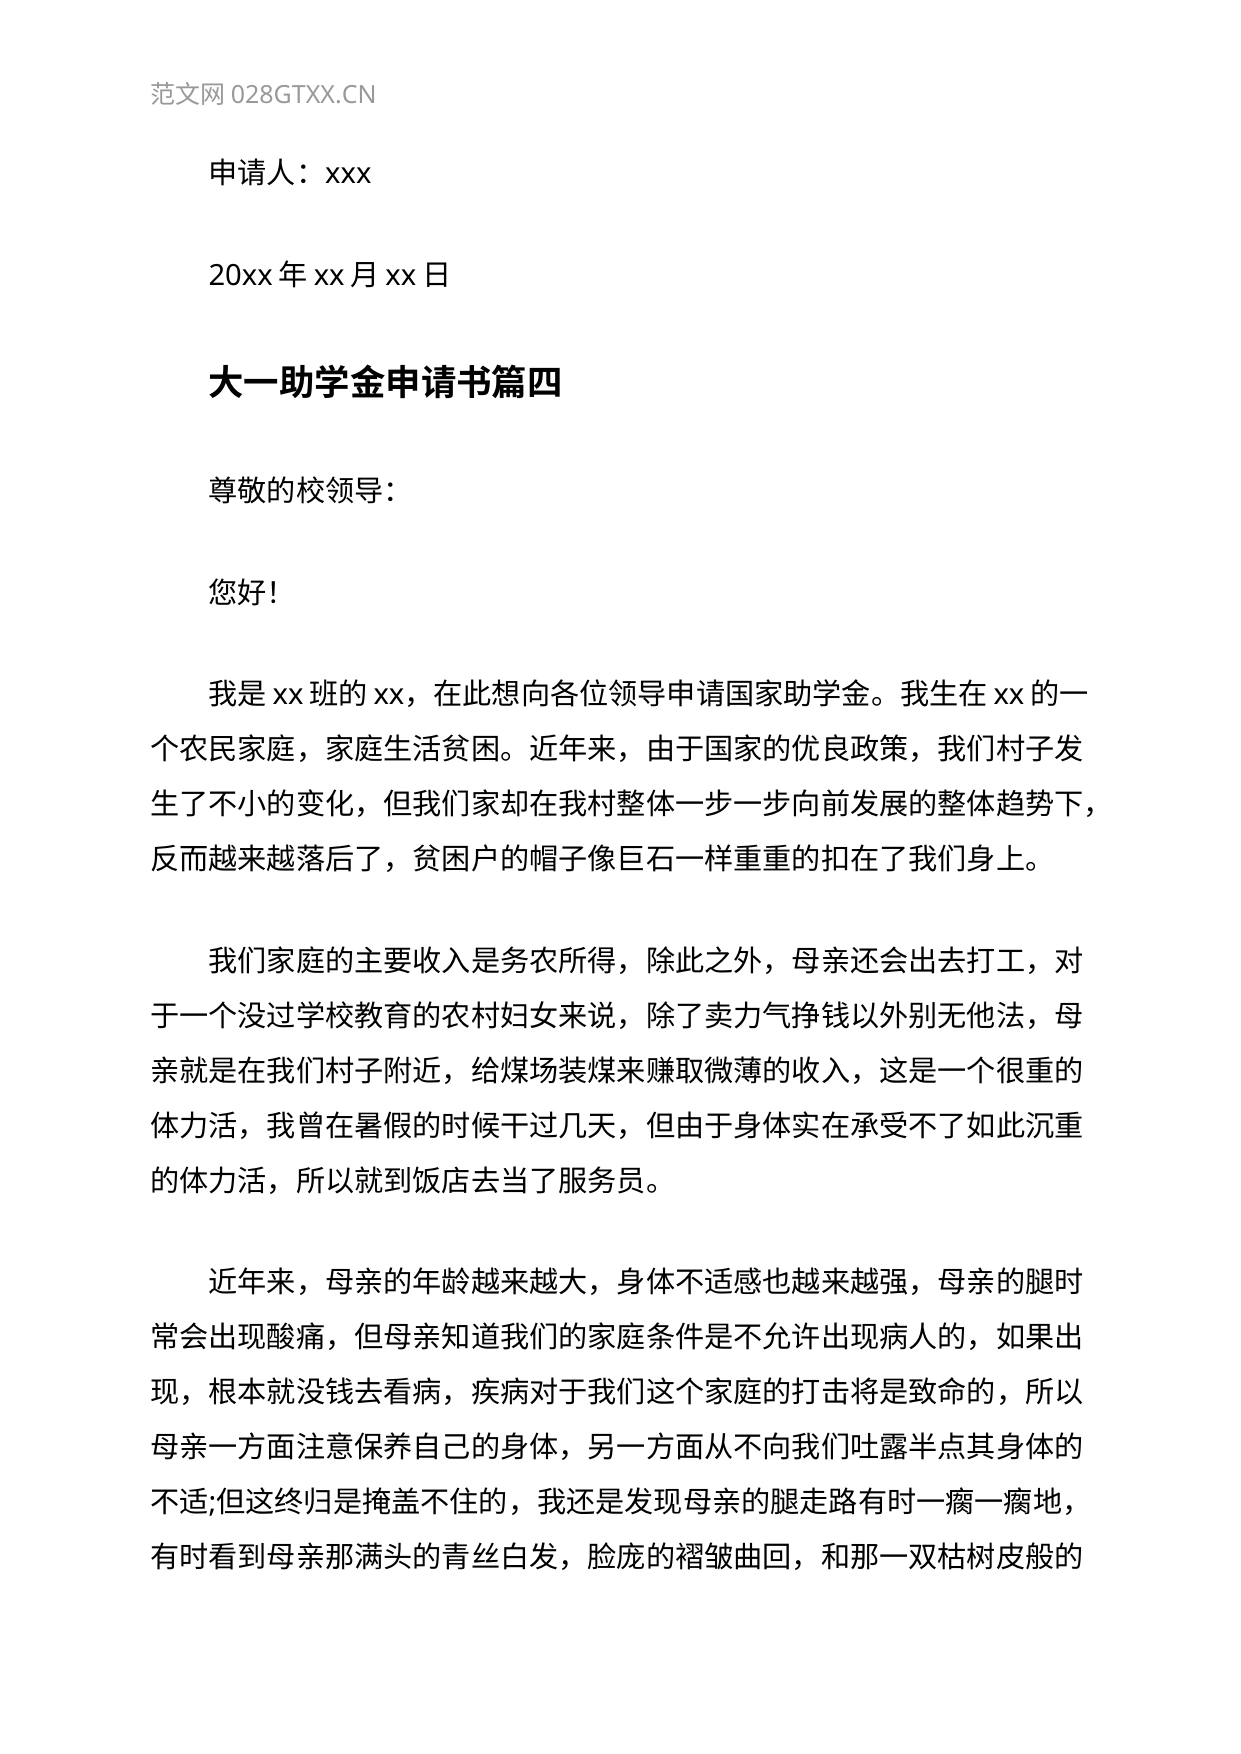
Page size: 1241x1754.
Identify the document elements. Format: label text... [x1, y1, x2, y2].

text 20xx年xx月xx日 [150, 252, 1090, 294]
text 您好！ [150, 569, 1090, 611]
text 申请人：xxx [150, 150, 1090, 192]
text 尊敬的校领导： [150, 467, 1090, 510]
text 我是xx班的xx，在此想向各位领导申请国家助学金。我生在xx的一个农民家庭，家庭生活贫困。近年来，由于国家的优良政策，我们村子发生了不小的变化，但我们家却在我村整体一步一步向前发展的整体趋势下，反而越来越落后了，贫困户的帽子像巨石一样重重的扣在了我们身上。 [150, 671, 1090, 878]
text 我们家庭的主要收入是务农所得，除此之外，母亲还会出去打工，对于一个没过学校教育的农村妇女来说，除了卖力气挣钱以外别无他法，母亲就是在我们村子附近，给煤场装煤来赚取微薄的收入，这是一个很重的体力活，我曾在暑假的时候干过几天，但由于身体实在承受不了如此沉重的体力活，所以就到饭店去当了服务员。 [150, 937, 1090, 1199]
text 大一助学金申请书篇四 [150, 354, 1090, 405]
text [150, 1259, 1090, 1576]
